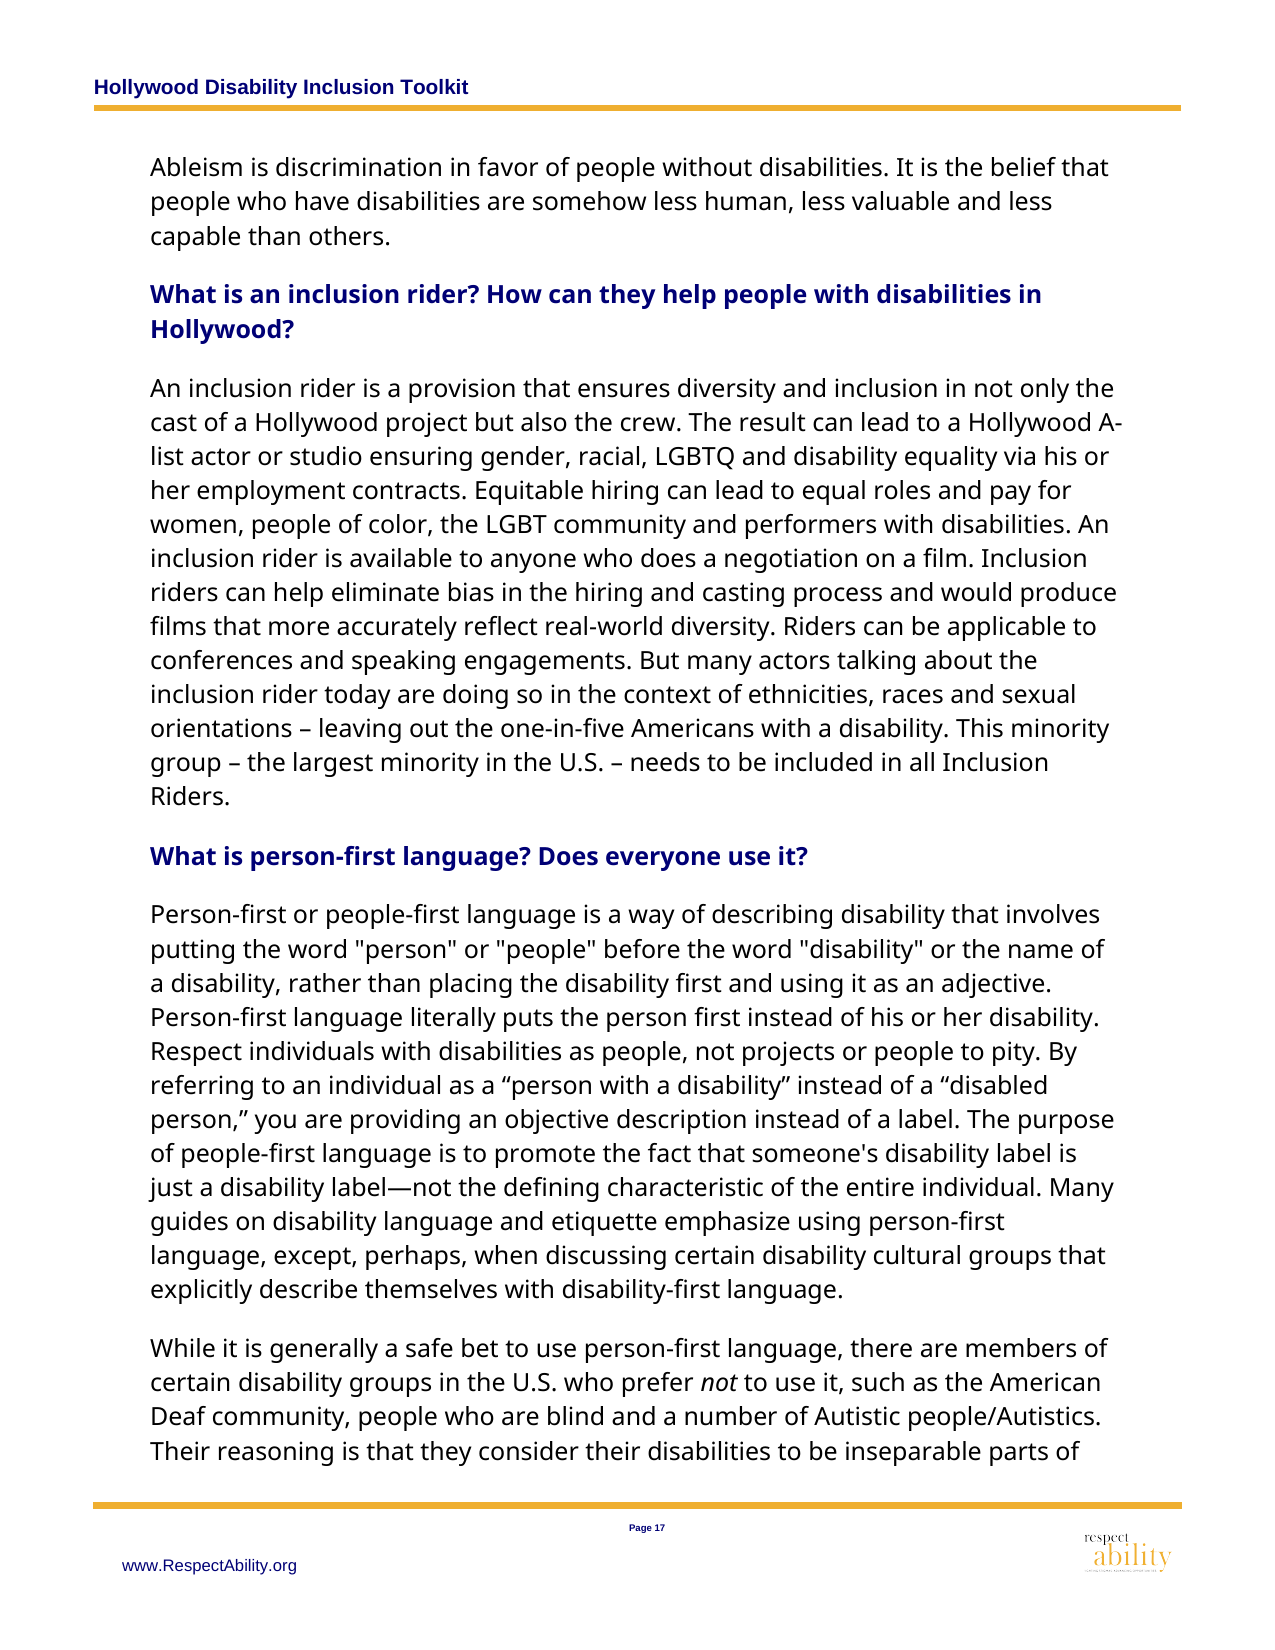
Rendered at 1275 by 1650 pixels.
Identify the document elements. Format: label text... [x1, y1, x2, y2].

text What is person-first language? Does everyone use it? [150, 838, 1125, 872]
text Person-first or people-first language is a way of describing disability that involves putting the word "person" or "people" before the word "disability" or the name of a disability, rather than placing the disability first and using it as an adjective. Person-first language literally puts the person first instead of his or her disability. Respect individuals with disabilities as people, not projects or people to pity. By referring to an individual as a “person with a disability” instead of a “disabled person,” you are providing an objective description instead of a label. The purpose of people-first language is to promote the fact that someone's disability label is just a disability label—not the defining characteristic of the entire individual. Many guides on disability language and etiquette emphasize using person-first language, except, perhaps, when discussing certain disability cultural groups that explicitly describe themselves with disability-first language. [150, 897, 1125, 1306]
text An inclusion rider is a provision that ensures diversity and inclusion in not only the cast of a Hollywood project but also the crew. The result can lead to a Hollywood A-list actor or studio ensuring gender, racial, LGBTQ and disability equality via his or her employment contracts. Equitable hiring can lead to equal roles and pay for women, people of color, the LGBT community and performers with disabilities. An inclusion rider is available to anyone who does a negotiation on a film. Inclusion riders can help eliminate bias in the hiring and casting process and would produce films that more accurately reflect real-world diversity. Riders can be applicable to conferences and speaking engagements. But many actors talking about the inclusion rider today are doing so in the context of ethnicities, races and sexual orientations – leaving out the one-in-five Americans with a disability. This minority group – the largest minority in the U.S. – needs to be included in all Inclusion Riders. [150, 370, 1125, 813]
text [150, 1331, 1125, 1467]
text What is an inclusion rider? How can they help people with disabilities in Hollywood? [150, 277, 1125, 345]
picture [1084, 1533, 1172, 1572]
text Ableism is discrimination in favor of people without disabilities. It is the belief that people who have disabilities are somehow less human, less valuable and less capable than others. [150, 150, 1125, 252]
